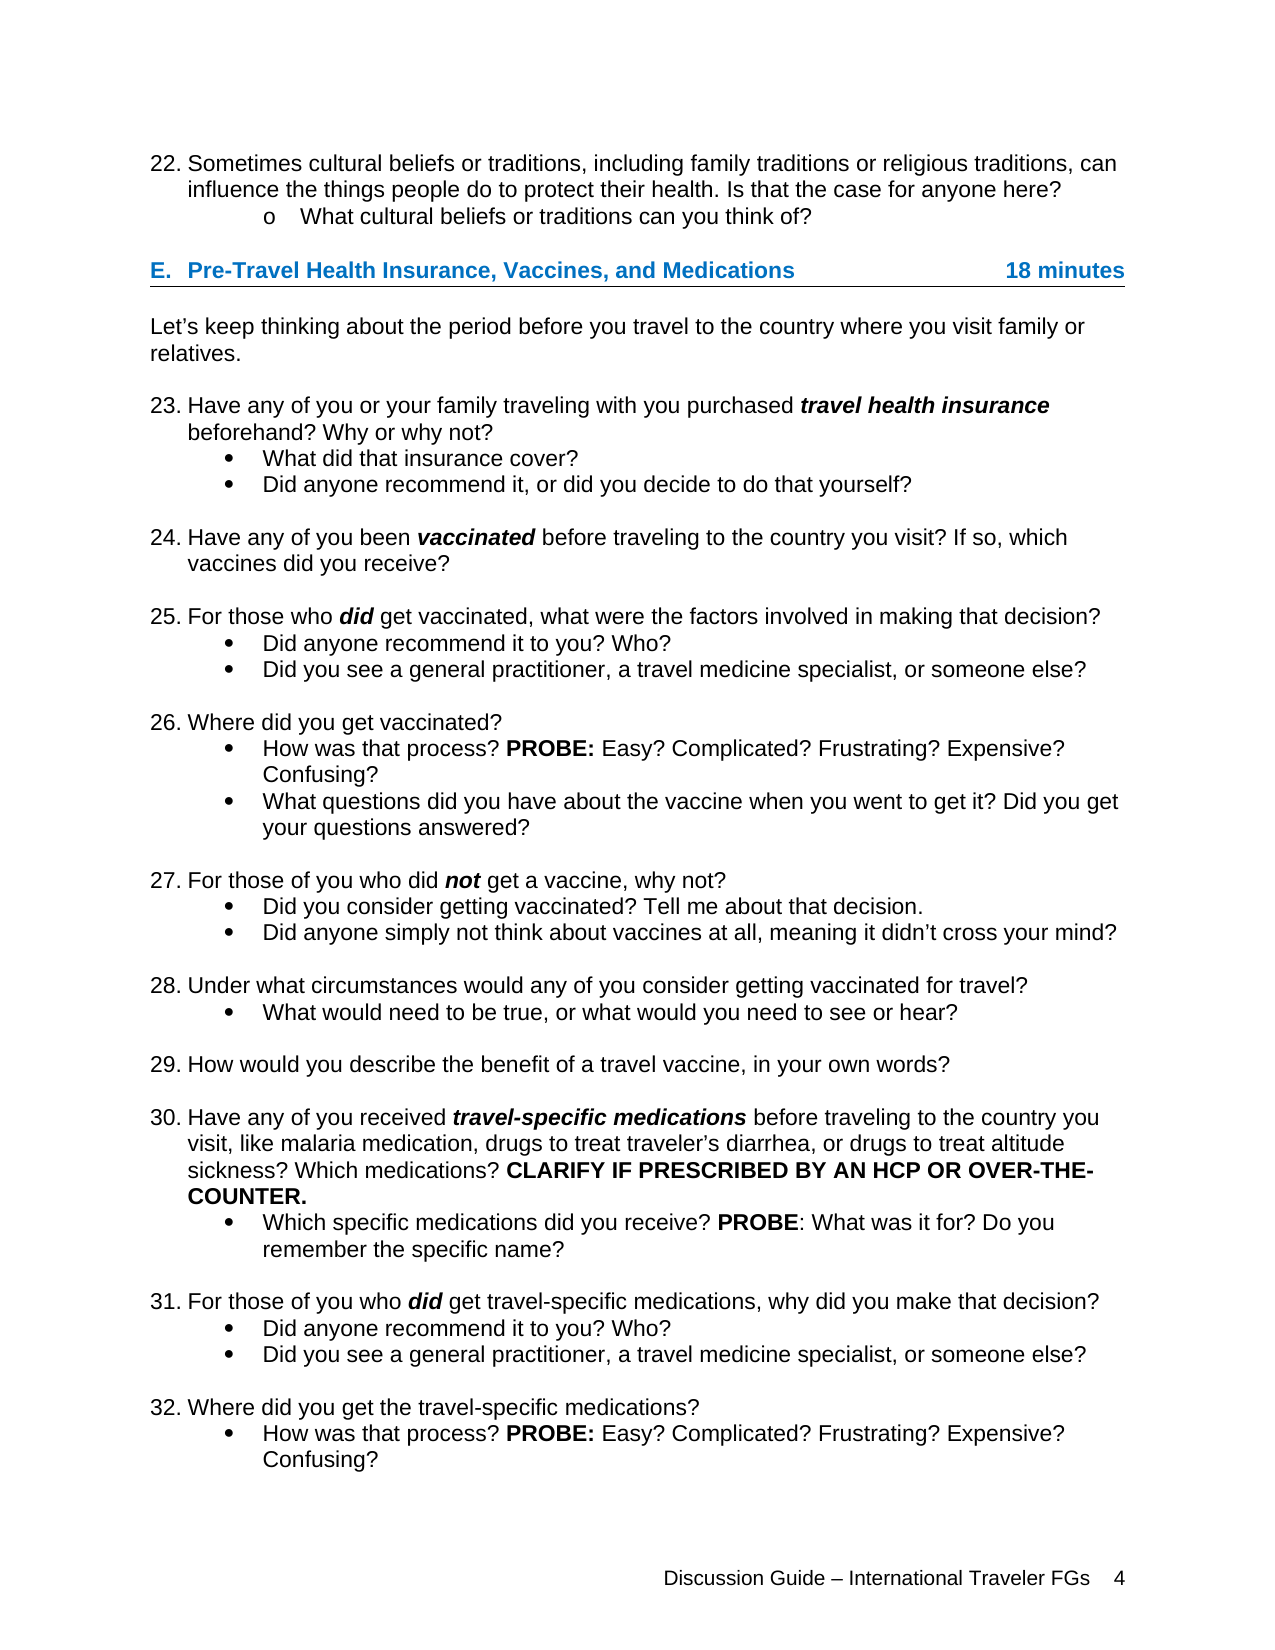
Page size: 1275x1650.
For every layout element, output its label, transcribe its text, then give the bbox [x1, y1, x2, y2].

list How would you describe the benefit of a travel vaccine, in your own words? [150, 1051, 1125, 1077]
list Which specific medications did you receive? PROBE: What was it for? Do you remember the specific name? [225, 1209, 1125, 1262]
text Let’s keep thinking about the period before you travel to the country where you visit family or relatives. [150, 313, 1125, 366]
list For those of you who did get travel-specific medications, why did you make that decision? [150, 1288, 1125, 1315]
list Did you consider getting vaccinated? Tell me about that decision. [225, 893, 1125, 919]
list How was that process? PROBE: Easy? Complicated? Frustrating? Expensive? Confusing? [225, 1420, 1125, 1473]
list For those of you who did not get a vaccine, why not? [150, 867, 1125, 893]
list Did you see a general practitioner, a travel medicine specialist, or someone else? [225, 1341, 1125, 1367]
list What did that insurance cover? [225, 445, 1125, 471]
list Under what circumstances would any of you consider getting vaccinated for travel? [150, 972, 1125, 998]
list Pre-Travel Health Insurance, Vaccines, and Medications 18 minutes [150, 257, 1125, 286]
list Have any of you been vaccinated before traveling to the country you visit? If so, which vaccines did you receive? [150, 524, 1125, 577]
list Did anyone recommend it, or did you decide to do that yourself? [225, 471, 1125, 498]
list Have any of you received travel-specific medications before traveling to the country you visit, like malaria medication, drugs to treat traveler’s diarrhea, or drugs to treat altitude sickness? Which medications? CLARIFY IF PRESCRIBED BY AN HCP OR OVER-THE-COUNTER. [150, 1104, 1125, 1209]
list How was that process? PROBE: Easy? Complicated? Frustrating? Expensive? Confusing? [225, 735, 1125, 788]
list Did anyone simply not think about vaccines at all, meaning it didn’t cross your mind? [225, 919, 1125, 946]
list Have any of you or your family traveling with you purchased travel health insurance beforehand? Why or why not? [150, 392, 1125, 445]
list Where did you get the travel-specific medications? [150, 1394, 1125, 1420]
list For those who did get vaccinated, what were the factors involved in making that decision? [150, 603, 1125, 629]
list Sometimes cultural beliefs or traditions, including family traditions or religious traditions, can influence the things people do to protect their health. Is that the case for anyone here? [150, 150, 1125, 203]
list What would need to be true, or what would you need to see or hear? [225, 998, 1125, 1025]
list Where did you get vaccinated? [150, 708, 1125, 735]
list Did anyone recommend it to you? Who? [225, 629, 1125, 656]
list What cultural beliefs or traditions can you think of? [262, 203, 1125, 231]
list Did anyone recommend it to you? Who? [225, 1315, 1125, 1341]
list Did you see a general practitioner, a travel medicine specialist, or someone else? [225, 656, 1125, 682]
list What questions did you have about the vaccine when you went to get it? Did you get your questions answered? [225, 788, 1125, 840]
